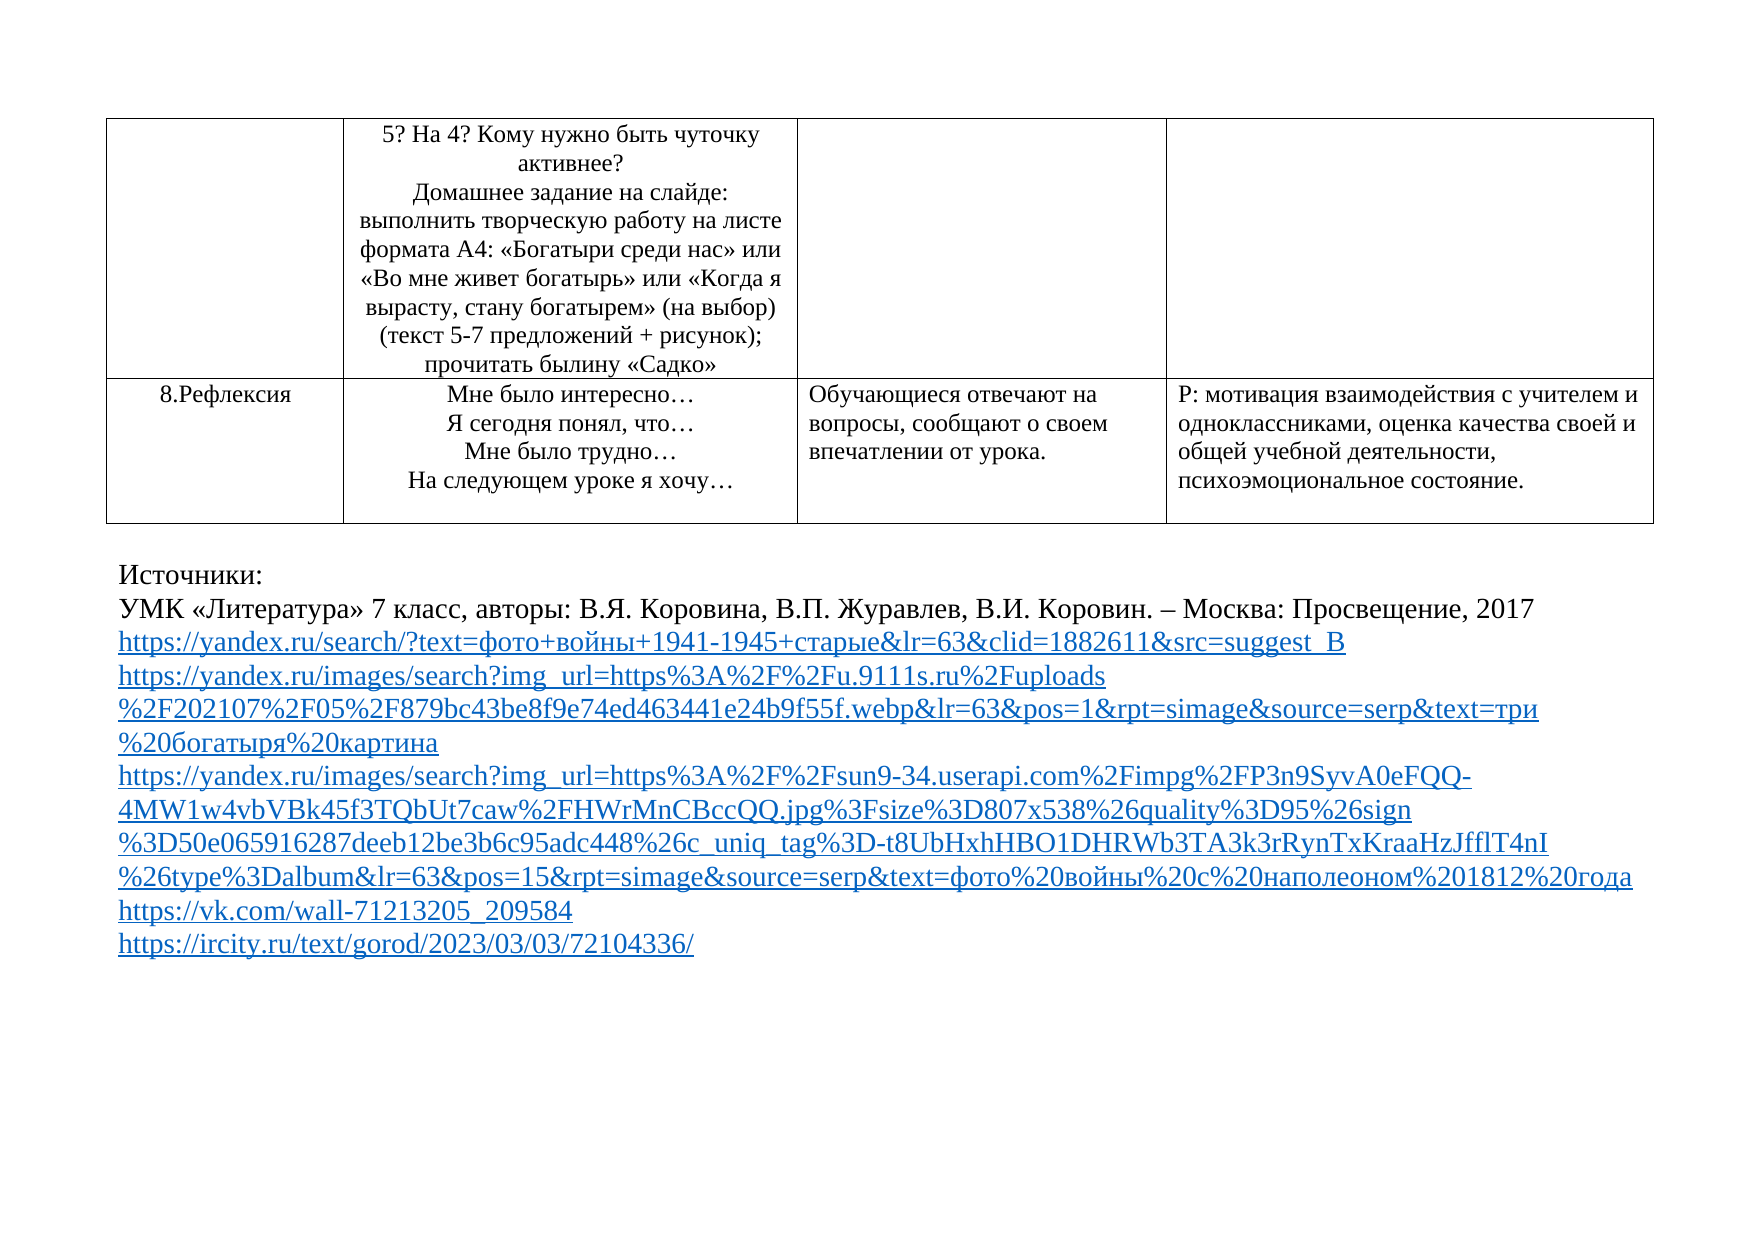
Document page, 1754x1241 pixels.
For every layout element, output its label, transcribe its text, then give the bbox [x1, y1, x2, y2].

text https://yandex.ru/search/?text=фото+войны+1941-1945+старые&lr=63&clid=1882611&src=suggest_B [118, 624, 1636, 658]
text https://yandex.ru/images/search?img_url=https%3A%2F%2Fsun9-34.userapi.com%2Fimpg%2FP3n9SyvA0eFQQ-4MW1w4vbVBk45f3TQbUt7caw%2FHWrMnCBccQQ.jpg%3Fsize%3D807x538%26quality%3D95%26sign%3D50e065916287deeb12be3b6c95adc448%26c_uniq_tag%3D-t8UbHxhHBO1DHRWb3TA3k3rRynTxKraaHzJfflT4nI%26type%3Dalbum&lr=63&pos=15&rpt=simage&source=serp&text=фото%20войны%20с%20наполеоном%201812%20года [118, 758, 1636, 893]
table_cell Мне было интересно… Я сегодня понял, что… Мне было трудно… На следующем уроке я хочу… [344, 379, 797, 523]
text Источники: [118, 557, 1636, 591]
text https://ircity.ru/text/gorod/2023/03/03/72104336/ [118, 926, 1636, 960]
text УМК «Литература» 7 класс, авторы: В.Я. Коровина, В.П. Журавлев, В.И. Коровин. – Москва: Просвещение, 2017 [118, 591, 1636, 624]
table_cell Р: мотивация взаимодействия с учителем и одноклассниками, оценка качества своей и общей учебной деятельности, психоэмоциональное состояние. [1167, 379, 1653, 523]
text https://vk.com/wall-71213205_209584 [118, 893, 1636, 926]
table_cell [798, 119, 1166, 378]
table_cell Обучающиеся отвечают на вопросы, сообщают о своем впечатлении от урока. [798, 379, 1166, 523]
text https://yandex.ru/images/search?img_url=https%3A%2F%2Fu.9111s.ru%2Fuploads%2F202107%2F05%2F879bc43be8f9e74ed463441e24b9f55f.webp&lr=63&pos=1&rpt=simage&source=serp&text=три%20богатыря%20картина [118, 658, 1636, 758]
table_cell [107, 119, 343, 378]
table_cell 8.Рефлексия [107, 379, 343, 523]
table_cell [1167, 119, 1653, 378]
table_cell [344, 119, 797, 378]
